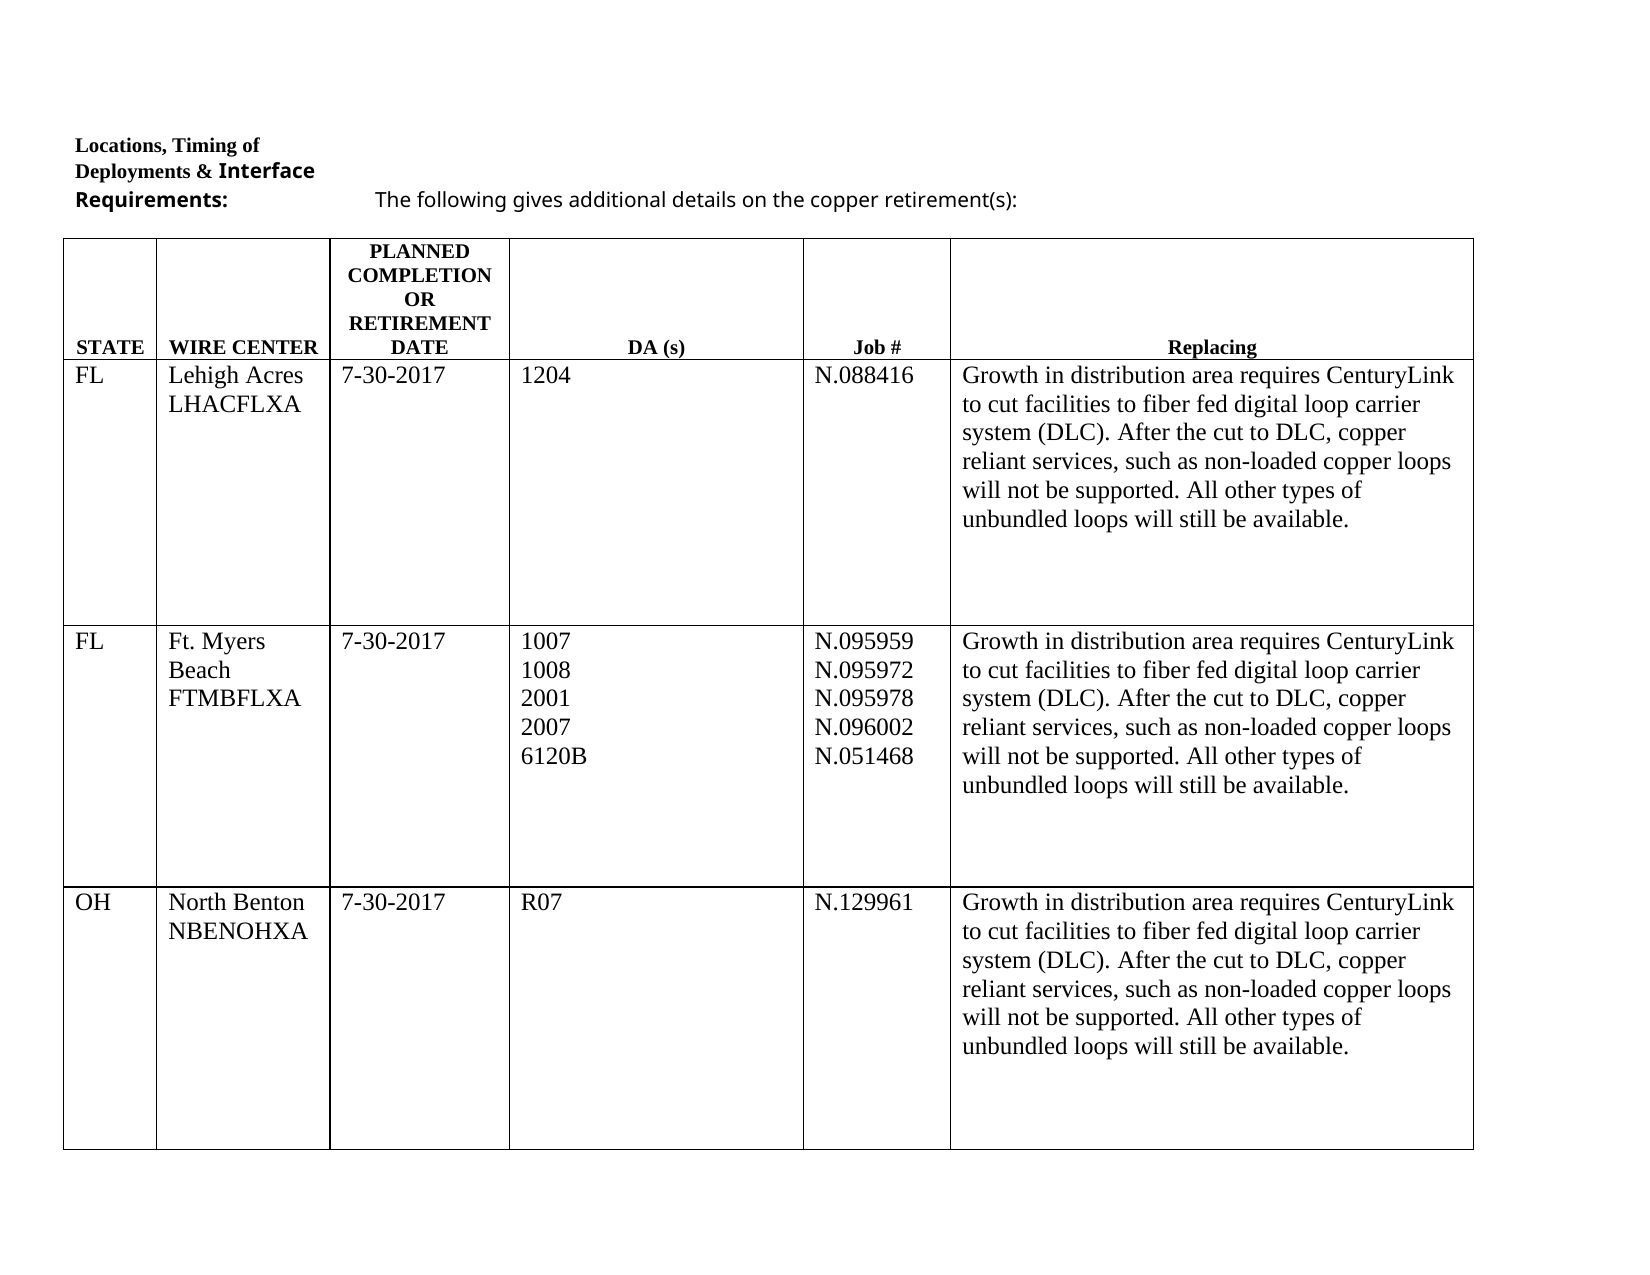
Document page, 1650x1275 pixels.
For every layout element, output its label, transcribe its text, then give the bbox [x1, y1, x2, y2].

table_header Job # [804, 239, 950, 359]
table_cell N.095959 N.095972 N.095978 N.096002 N.051468 [804, 626, 950, 886]
table_cell N.129961 [804, 888, 950, 1149]
table_cell N.088416 [804, 360, 950, 625]
table_cell 7-30-2017 [331, 626, 509, 886]
table_cell R07 [510, 888, 803, 1149]
table_cell 1007 1008 2001 2007 6120B [510, 626, 803, 886]
table_header [157, 239, 329, 359]
table_cell 7-30-2017 [331, 360, 509, 625]
text Requirements: The following gives additional details on the copper retirement(s): [75, 185, 1575, 213]
table_cell North Benton NBENOHXA [157, 888, 329, 1149]
table_header DA (s) [510, 239, 803, 359]
table_header PLANNED COMPLETION OR RETIREMENT DATE [331, 239, 509, 359]
text Deployments & Interface [75, 157, 1575, 185]
table_cell FL [64, 360, 156, 625]
table_header Replacing [951, 239, 1473, 359]
table_cell FL [64, 626, 156, 886]
table_cell 7-30-2017 [331, 888, 509, 1149]
table_cell Ft. Myers Beach FTMBFLXA [157, 626, 329, 886]
table_cell 1204 [510, 360, 803, 625]
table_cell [951, 888, 1473, 1149]
text Locations, Timing of [75, 132, 1575, 157]
table_cell Lehigh Acres LHACFLXA [157, 360, 329, 625]
table_header STATE [64, 239, 156, 359]
table_cell OH [64, 888, 156, 1149]
